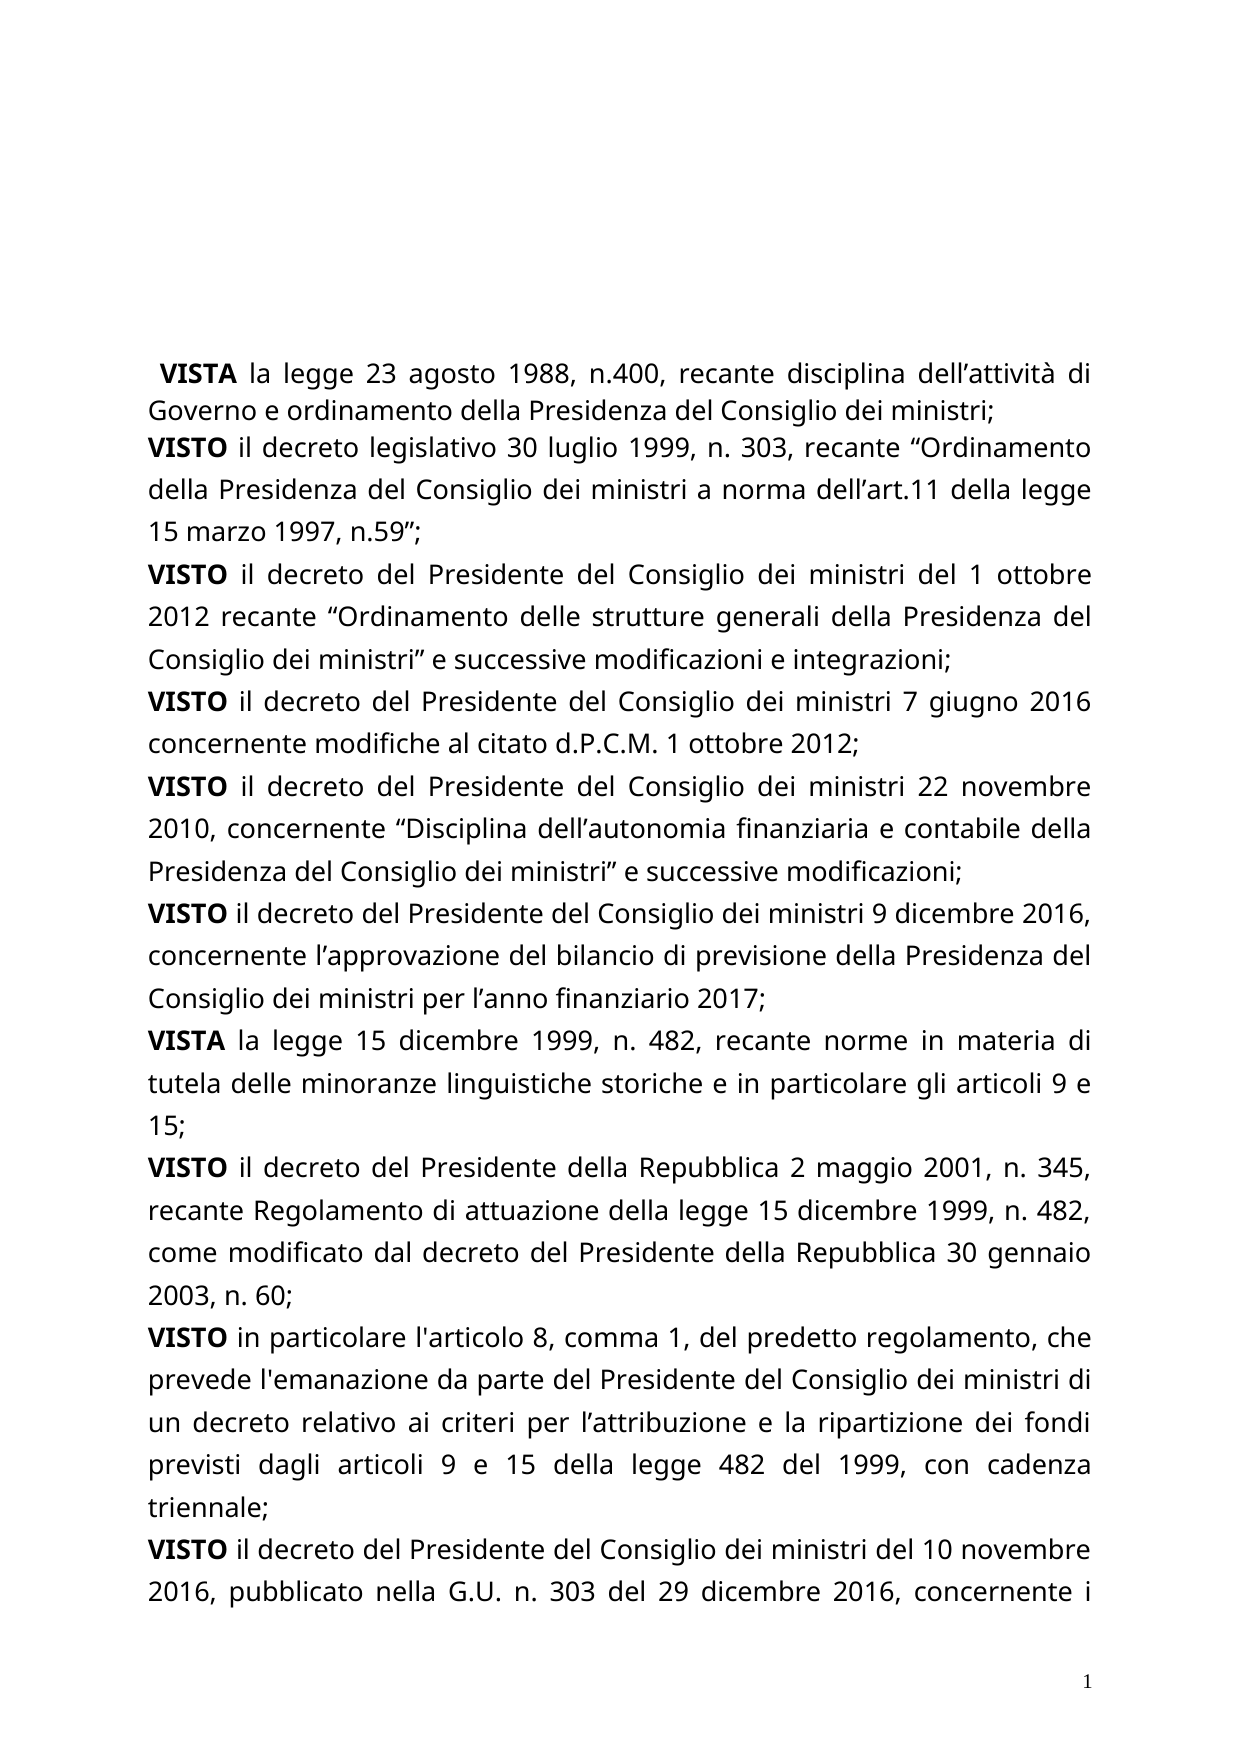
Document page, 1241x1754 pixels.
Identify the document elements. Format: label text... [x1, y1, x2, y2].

text VISTO il decreto del Presidente del Consiglio dei ministri 9 dicembre 2016, concernente l’approvazione del bilancio di previsione della Presidenza del Consiglio dei ministri per l’anno finanziario 2017; [148, 894, 1093, 1016]
text VISTA la legge 23 agosto 1988, n.400, recante disciplina dell’attività di Governo e ordinamento della Presidenza del Consiglio dei ministri; [148, 354, 1093, 428]
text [148, 1530, 1093, 1610]
text VISTO il decreto del Presidente del Consiglio dei ministri 22 novembre 2010, concernente “Disciplina dell’autonomia finanziaria e contabile della Presidenza del Consiglio dei ministri” e successive modificazioni; [148, 767, 1093, 889]
text VISTO il decreto del Presidente della Repubblica 2 maggio 2001, n. 345, recante Regolamento di attuazione della legge 15 dicembre 1999, n. 482, come modificato dal decreto del Presidente della Repubblica 30 gennaio 2003, n. 60; [148, 1149, 1093, 1313]
text VISTO in particolare l'articolo 8, comma 1, del predetto regolamento, che prevede l'emanazione da parte del Presidente del Consiglio dei ministri di un decreto relativo ai criteri per l’attribuzione e la ripartizione dei fondi previsti dagli articoli 9 e 15 della legge 482 del 1999, con cadenza triennale; [148, 1318, 1093, 1525]
text VISTO il decreto del Presidente del Consiglio dei ministri 7 giugno 2016 concernente modifiche al citato d.P.C.M. 1 ottobre 2012; [148, 682, 1093, 762]
text VISTA la legge 15 dicembre 1999, n. 482, recante norme in materia di tutela delle minoranze linguistiche storiche e in particolare gli articoli 9 e 15; [148, 1022, 1093, 1143]
text VISTO il decreto legislativo 30 luglio 1999, n. 303, recante “Ordinamento della Presidenza del Consiglio dei ministri a norma dell’art.11 della legge 15 marzo 1997, n.59”; [148, 428, 1093, 550]
text VISTO il decreto del Presidente del Consiglio dei ministri del 1 ottobre 2012 recante “Ordinamento delle strutture generali della Presidenza del Consiglio dei ministri” e successive modificazioni e integrazioni; [148, 555, 1093, 677]
